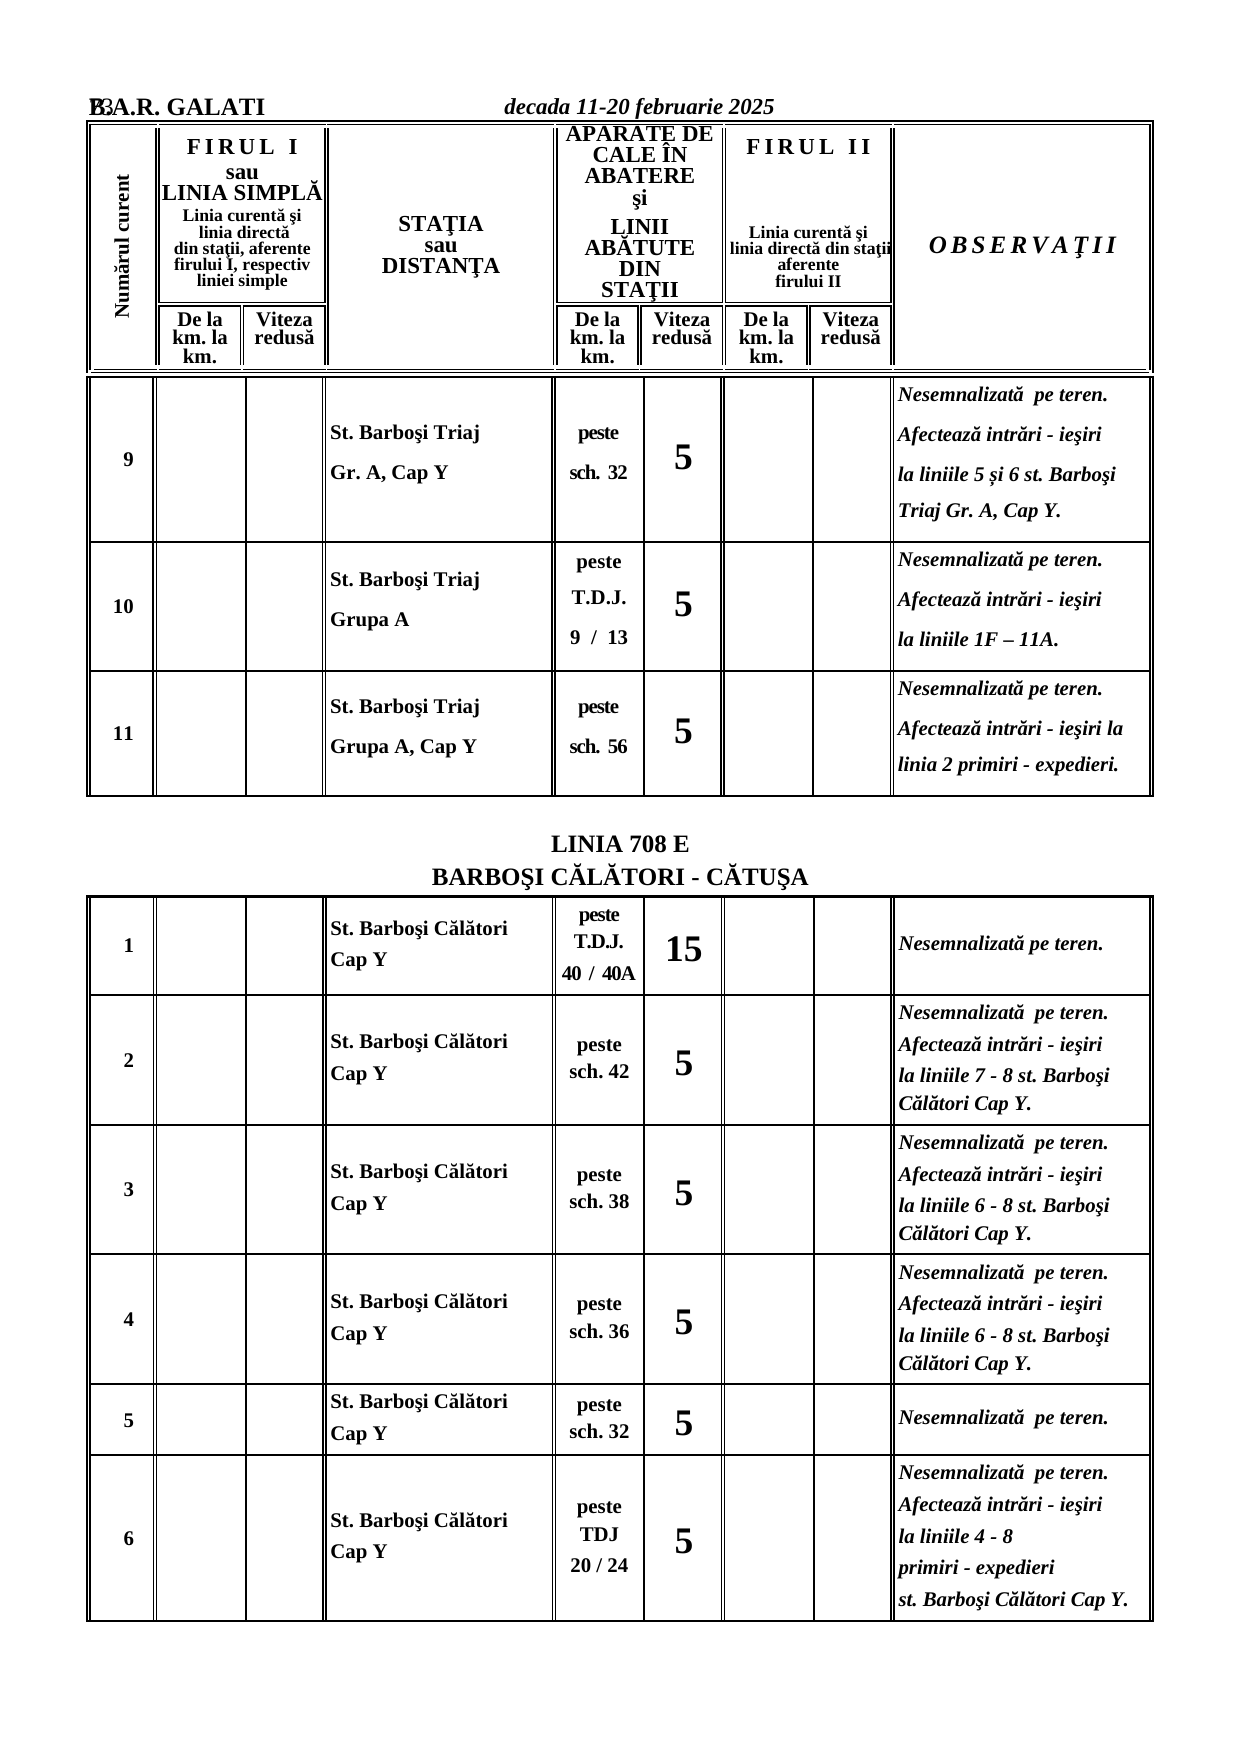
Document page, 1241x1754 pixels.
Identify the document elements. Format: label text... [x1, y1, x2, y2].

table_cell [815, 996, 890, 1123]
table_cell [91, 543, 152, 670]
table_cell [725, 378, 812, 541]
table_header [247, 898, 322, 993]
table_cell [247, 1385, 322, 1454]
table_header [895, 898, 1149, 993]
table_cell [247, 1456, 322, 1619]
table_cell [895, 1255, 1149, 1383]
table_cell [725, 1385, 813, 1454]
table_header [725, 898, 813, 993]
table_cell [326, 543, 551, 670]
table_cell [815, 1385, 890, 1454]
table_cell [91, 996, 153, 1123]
subtitle BARBOŞI CĂLĂTORI - CĂTUŞA [89, 862, 1152, 891]
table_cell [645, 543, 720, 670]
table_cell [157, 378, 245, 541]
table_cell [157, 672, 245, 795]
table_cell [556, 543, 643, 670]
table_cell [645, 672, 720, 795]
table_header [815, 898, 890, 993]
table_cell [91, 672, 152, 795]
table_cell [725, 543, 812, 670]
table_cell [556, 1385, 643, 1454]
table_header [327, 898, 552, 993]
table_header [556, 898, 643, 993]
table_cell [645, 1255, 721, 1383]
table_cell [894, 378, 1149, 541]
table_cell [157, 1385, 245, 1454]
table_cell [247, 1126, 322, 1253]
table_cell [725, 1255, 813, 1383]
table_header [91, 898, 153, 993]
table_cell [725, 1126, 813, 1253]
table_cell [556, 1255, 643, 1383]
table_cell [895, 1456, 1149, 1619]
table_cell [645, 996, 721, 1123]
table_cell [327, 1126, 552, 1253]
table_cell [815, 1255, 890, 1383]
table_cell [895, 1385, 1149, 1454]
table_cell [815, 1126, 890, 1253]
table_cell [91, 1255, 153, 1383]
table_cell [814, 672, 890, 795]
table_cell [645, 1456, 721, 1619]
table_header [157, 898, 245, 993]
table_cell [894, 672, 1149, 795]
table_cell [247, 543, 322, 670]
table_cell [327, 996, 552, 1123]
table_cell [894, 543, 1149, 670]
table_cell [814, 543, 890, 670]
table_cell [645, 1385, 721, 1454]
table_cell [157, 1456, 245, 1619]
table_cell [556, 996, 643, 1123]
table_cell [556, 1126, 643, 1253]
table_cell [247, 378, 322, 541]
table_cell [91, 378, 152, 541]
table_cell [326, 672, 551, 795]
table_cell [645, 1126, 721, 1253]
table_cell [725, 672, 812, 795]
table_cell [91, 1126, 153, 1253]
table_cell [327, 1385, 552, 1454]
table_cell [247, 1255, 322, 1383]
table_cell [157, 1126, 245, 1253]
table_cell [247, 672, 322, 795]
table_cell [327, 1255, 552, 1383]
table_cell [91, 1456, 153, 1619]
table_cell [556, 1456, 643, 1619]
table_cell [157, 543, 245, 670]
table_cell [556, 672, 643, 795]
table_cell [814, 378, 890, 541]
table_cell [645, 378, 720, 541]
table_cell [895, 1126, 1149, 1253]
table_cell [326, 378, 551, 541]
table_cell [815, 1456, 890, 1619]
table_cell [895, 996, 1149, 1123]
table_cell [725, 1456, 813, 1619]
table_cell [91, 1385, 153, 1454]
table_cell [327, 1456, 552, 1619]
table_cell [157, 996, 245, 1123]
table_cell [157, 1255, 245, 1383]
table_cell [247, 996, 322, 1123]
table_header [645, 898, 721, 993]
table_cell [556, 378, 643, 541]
subtitle LINIA 708 E [89, 829, 1152, 858]
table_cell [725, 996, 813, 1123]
